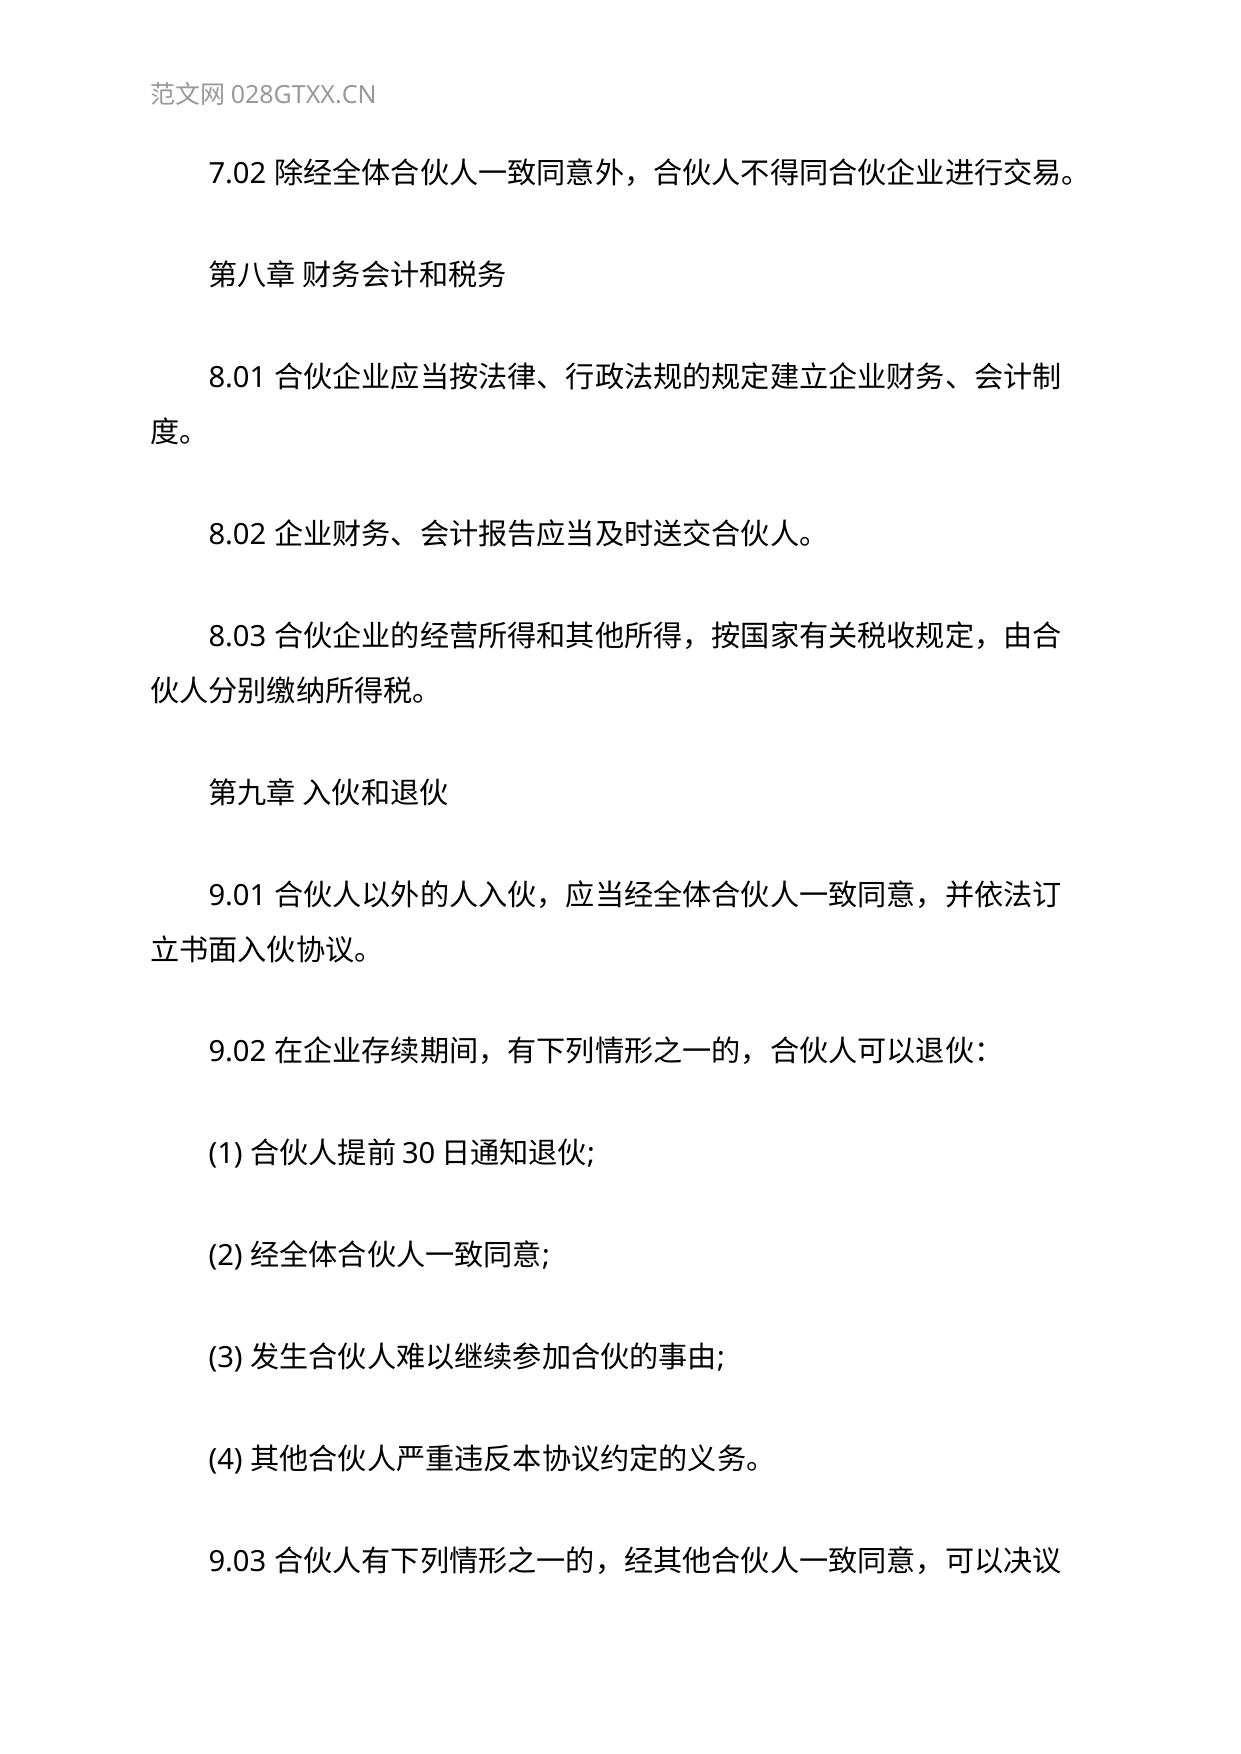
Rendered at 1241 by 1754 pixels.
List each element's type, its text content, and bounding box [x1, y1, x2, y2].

text 8.02 企业财务、会计报告应当及时送交合伙人。 [150, 511, 1090, 553]
text (2) 经全体合伙人一致同意; [150, 1232, 1090, 1274]
text (4) 其他合伙人严重违反本协议约定的义务。 [150, 1436, 1090, 1478]
text 8.03 合伙企业的经营所得和其他所得，按国家有关税收规定，由合伙人分别缴纳所得税。 [150, 612, 1090, 710]
text (1) 合伙人提前30日通知退伙; [150, 1130, 1090, 1172]
text 第八章 财务会计和税务 [150, 252, 1090, 294]
text 第九章 入伙和退伙 [150, 769, 1090, 812]
text 7.02 除经全体合伙人一致同意外，合伙人不得同合伙企业进行交易。 [150, 150, 1090, 192]
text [150, 1538, 1090, 1580]
text 9.02 在企业存续期间，有下列情形之一的，合伙人可以退伙： [150, 1028, 1090, 1070]
text (3) 发生合伙人难以继续参加合伙的事由; [150, 1334, 1090, 1376]
text 9.01 合伙人以外的人入伙，应当经全体合伙人一致同意，并依法订立书面入伙协议。 [150, 871, 1090, 968]
text 8.01 合伙企业应当按法律、行政法规的规定建立企业财务、会计制度。 [150, 354, 1090, 451]
